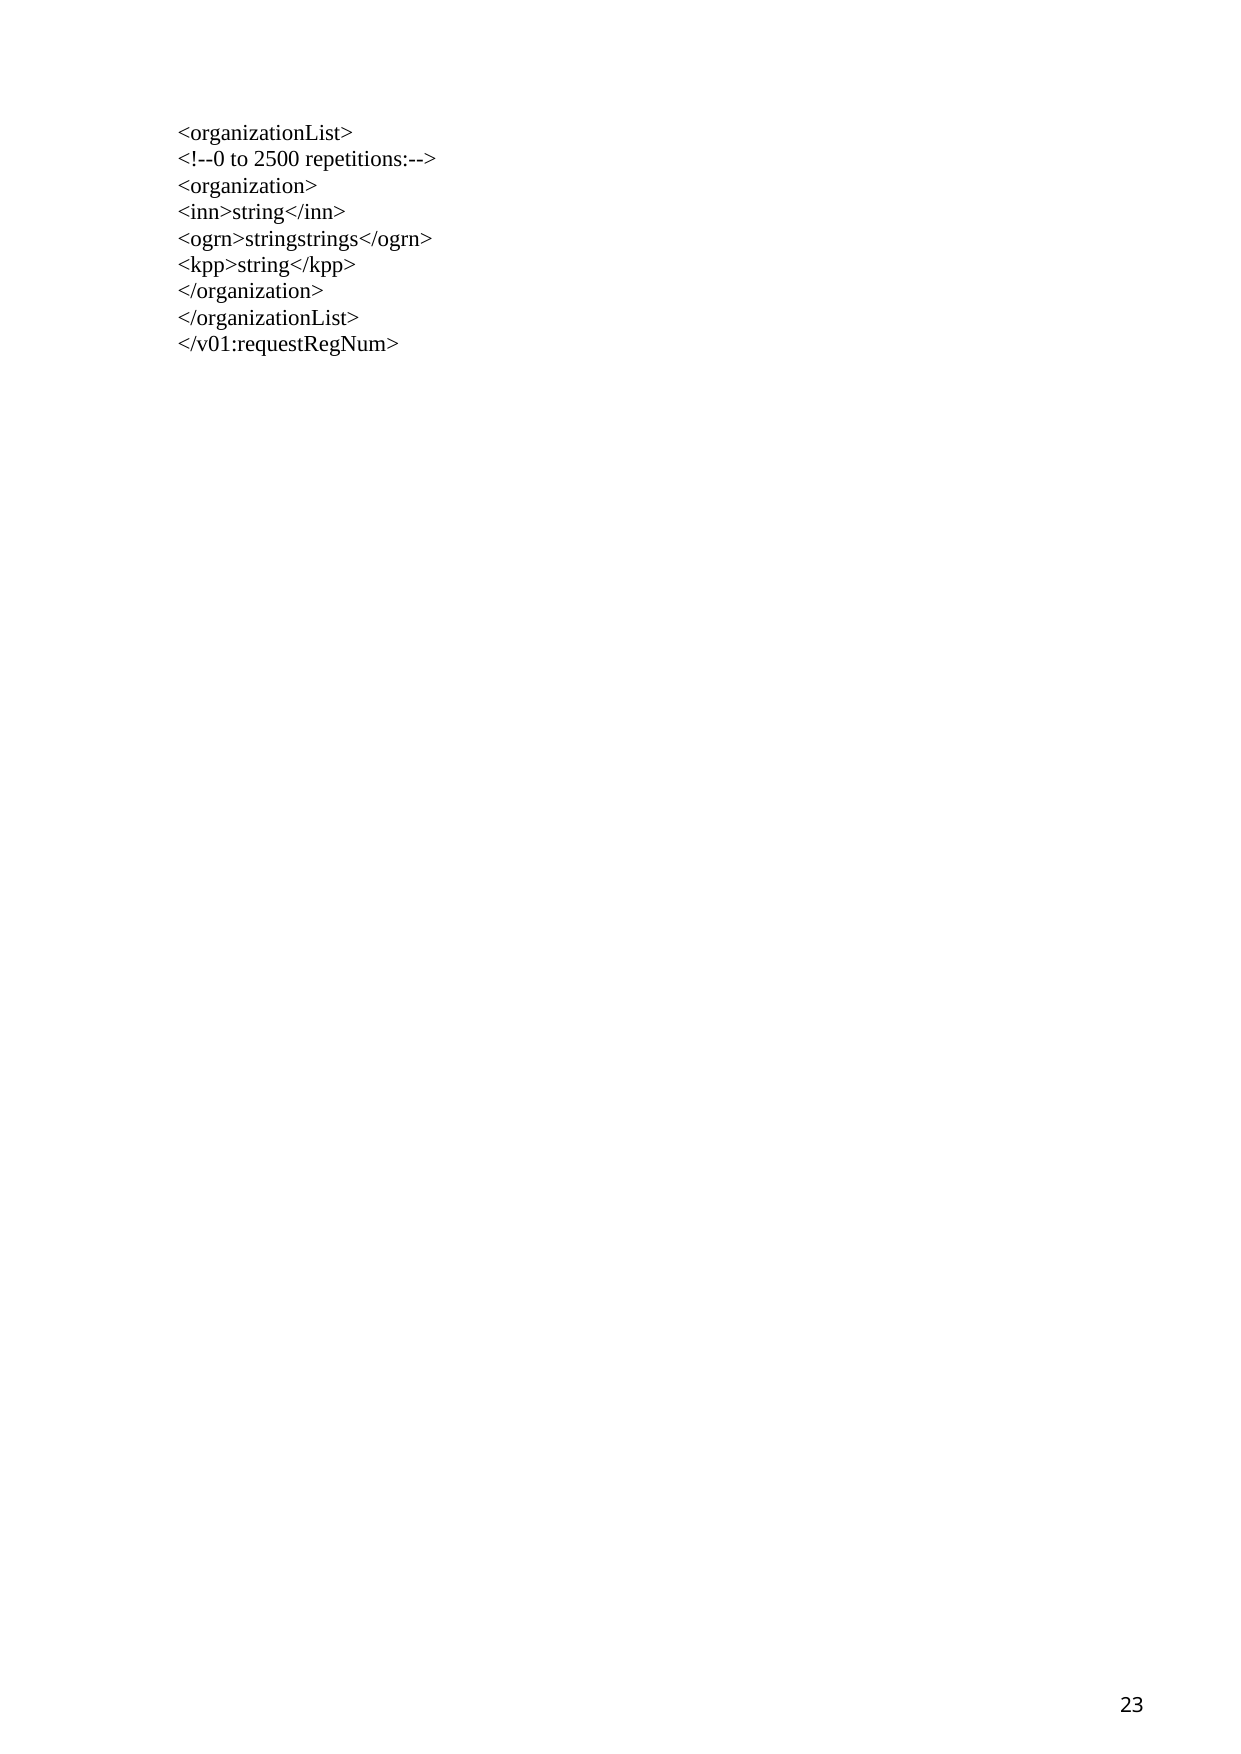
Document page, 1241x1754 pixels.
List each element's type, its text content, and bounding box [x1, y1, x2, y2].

text <kpp>string</kpp> [177, 251, 1152, 277]
text <!--0 to 2500 repetitions:--> [177, 146, 1152, 172]
text </organizationList> [177, 304, 1152, 330]
text <inn>string</inn> [177, 198, 1152, 224]
text <ogrn>stringstrings</ogrn> [177, 224, 1152, 251]
text <organizationList> [177, 119, 1152, 146]
text </v01:requestRegNum> [177, 330, 1152, 356]
text </organization> [177, 277, 1152, 304]
text <organization> [177, 172, 1152, 198]
